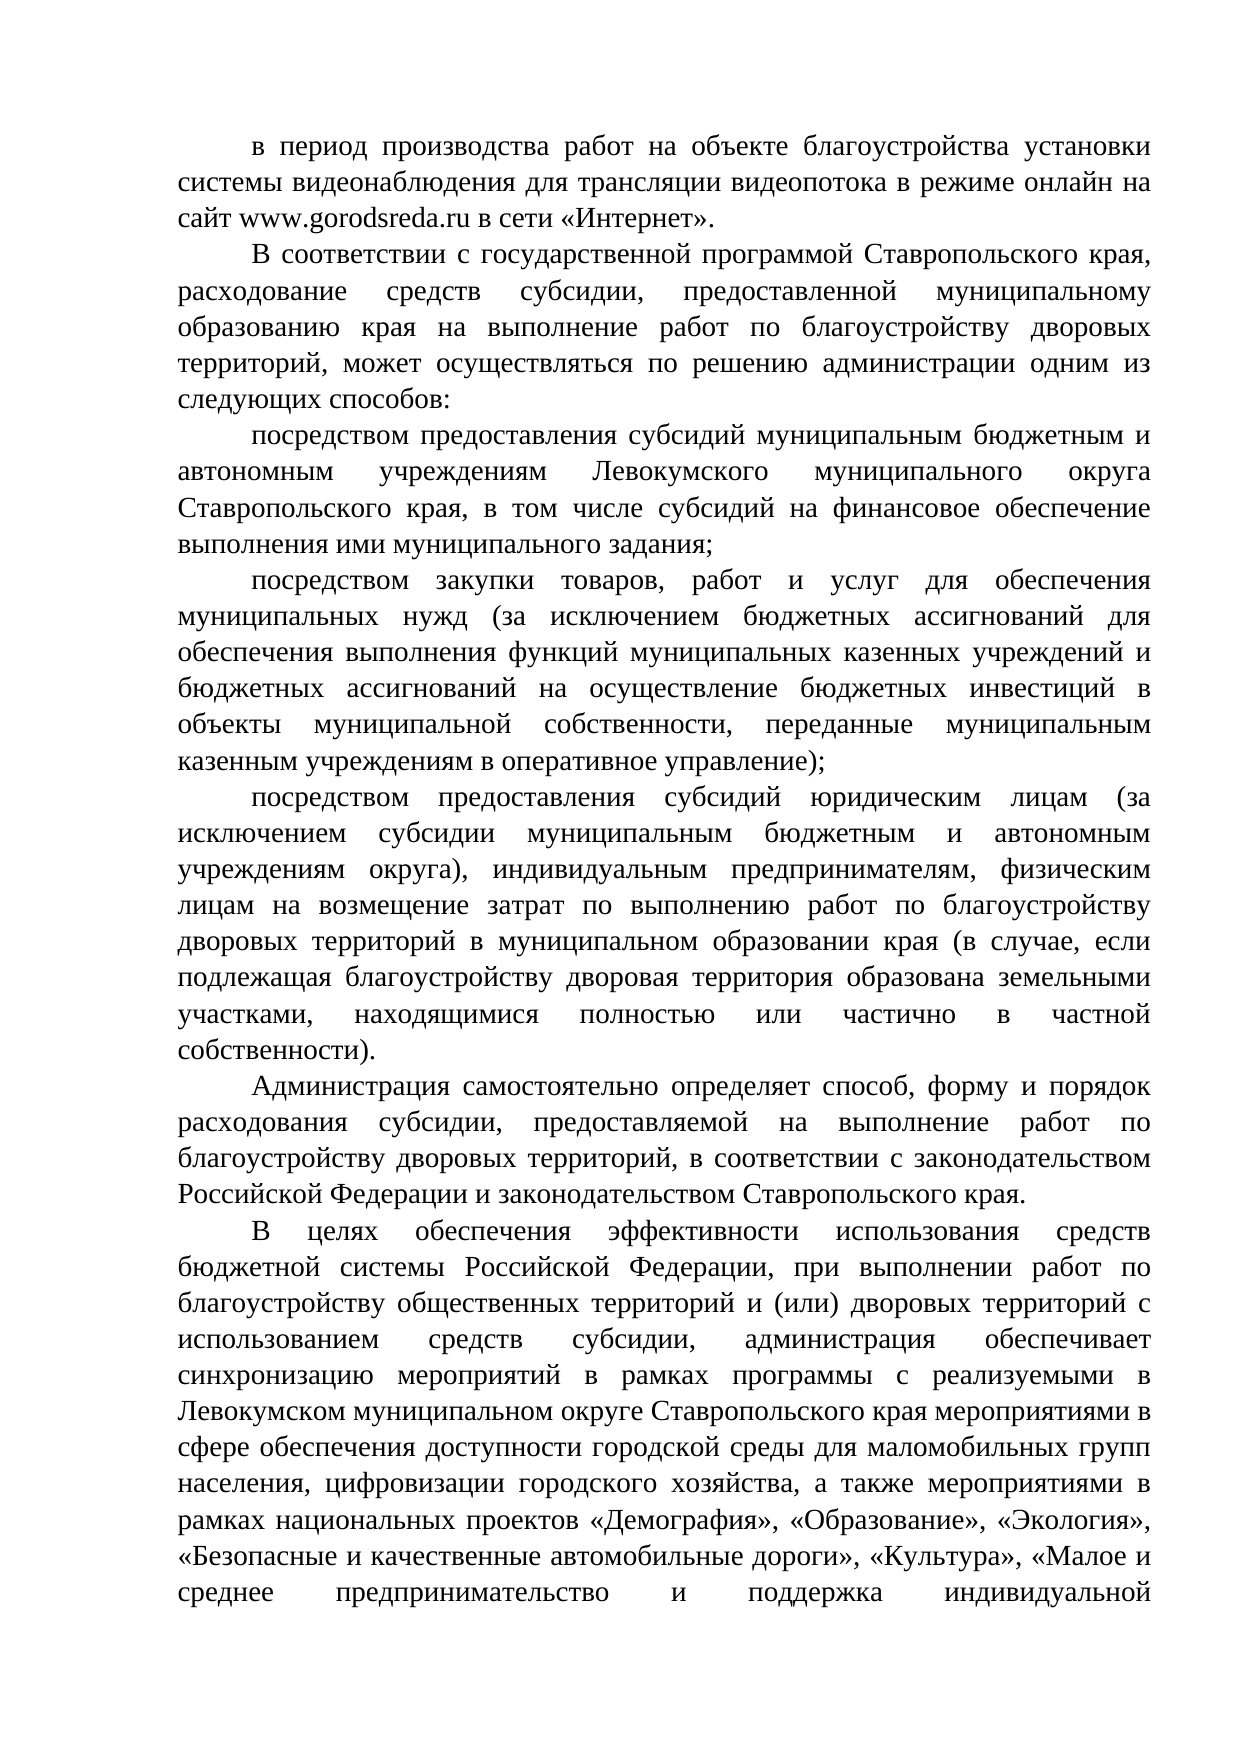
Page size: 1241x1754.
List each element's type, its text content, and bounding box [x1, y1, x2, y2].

text посредством предоставления субсидий муниципальным бюджетным и автономным учреждениям Левокумского муниципального округа Ставропольского края, в том числе субсидий на финансовое обеспечение выполнения ими муниципального задания; [177, 417, 1152, 559]
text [177, 1213, 1152, 1608]
text в период производства работ на объекте благоустройства установки системы видеонаблюдения для трансляции видеопотока в режиме онлайн на сайт www.gorodsreda.ru в сети «Интернет». [177, 128, 1152, 234]
text В соответствии с государственной программой Ставропольского края, расходование средств субсидии, предоставленной муниципальному образованию края на выполнение работ по благоустройству дворовых территорий, может осуществляться по решению администрации одним из следующих способов: [177, 237, 1152, 415]
text посредством закупки товаров, работ и услуг для обеспечения муниципальных нужд (за исключением бюджетных ассигнований для обеспечения выполнения функций муниципальных казенных учреждений и бюджетных ассигнований на осуществление бюджетных инвестиций в объекты муниципальной собственности, переданные муниципальным казенным учреждениям в оперативное управление); [177, 562, 1152, 776]
text Администрация самостоятельно определяет способ, форму и порядок расходования субсидии, предоставляемой на выполнение работ по благоустройству дворовых территорий, в соответствии с законодательством Российской Федерации и законодательством Ставропольского края. [177, 1068, 1152, 1210]
text посредством предоставления субсидий юридическим лицам (за исключением субсидии муниципальным бюджетным и автономным учреждениям округа), индивидуальным предпринимателям, физическим лицам на возмещение затрат по выполнению работ по благоустройству дворовых территорий в муниципальном образовании края (в случае, если подлежащая благоустройству дворовая территория образована земельными участками, находящимися полностью или частично в частной собственности). [177, 779, 1152, 1065]
